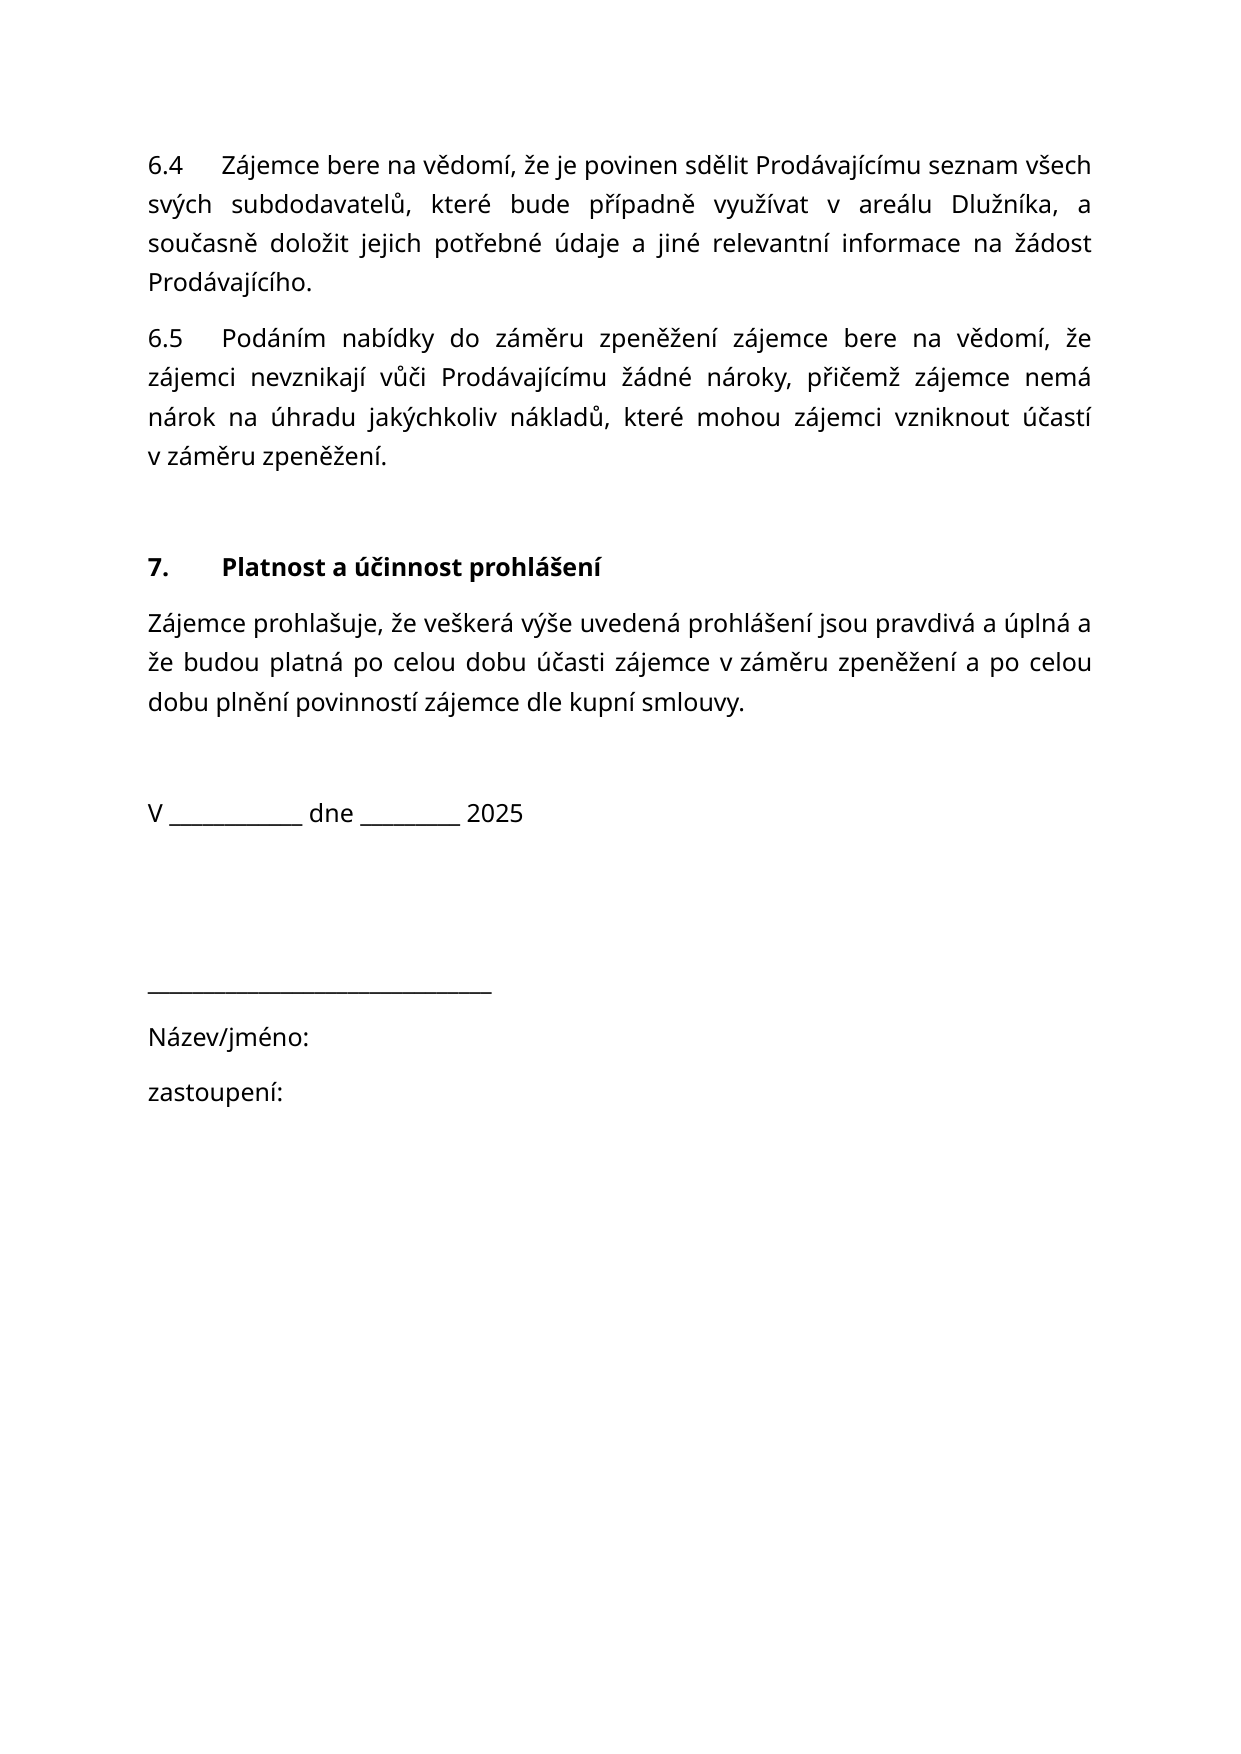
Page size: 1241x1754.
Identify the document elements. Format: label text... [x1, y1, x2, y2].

text Zájemce prohlašuje, že veškerá výše uvedená prohlášení jsou pravdivá a úplná a že budou platná po celou dobu účasti zájemce v záměru zpeněžení a po celou dobu plnění povinností zájemce dle kupní smlouvy. [148, 606, 1093, 718]
text V ____________ dne _________ 2025 [148, 796, 1093, 830]
text 6.5 Podáním nabídky do záměru zpeněžení zájemce bere na vědomí, že zájemci nevznikají vůči Prodávajícímu žádné nároky, přičemž zájemce nemá nárok na úhradu jakýchkoliv nákladů, které mohou zájemci vzniknout účastí v záměru zpeněžení. [148, 321, 1093, 472]
text Název/jméno: [148, 1019, 1093, 1053]
text 7. Platnost a účinnost prohlášení [148, 550, 1093, 584]
text zastoupení: [148, 1075, 1093, 1109]
text _______________________________ [148, 963, 1093, 997]
text 6.4 Zájemce bere na vědomí, že je povinen sdělit Prodávajícímu seznam všech svých subdodavatelů, které bude případně využívat v areálu Dlužníka, a současně doložit jejich potřebné údaje a jiné relevantní informace na žádost Prodávajícího. [148, 148, 1093, 299]
